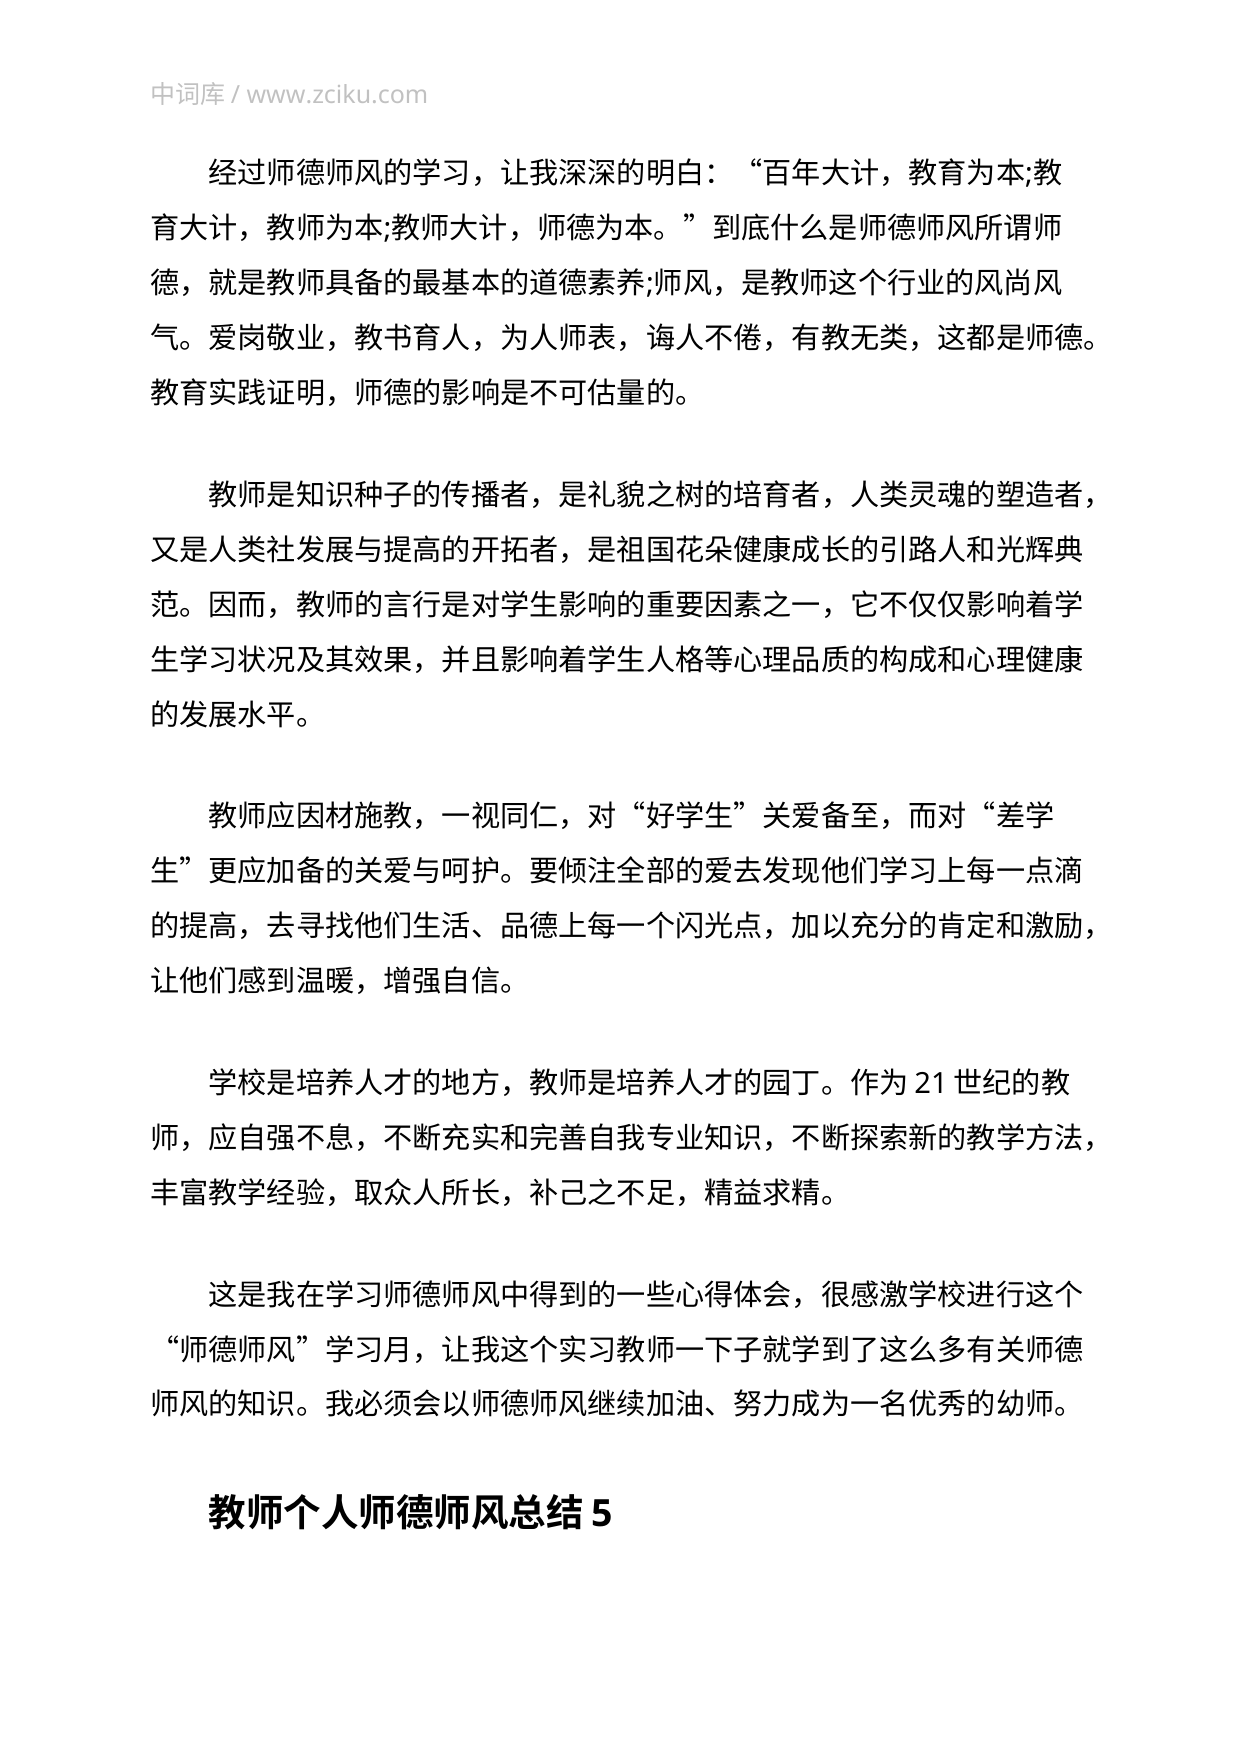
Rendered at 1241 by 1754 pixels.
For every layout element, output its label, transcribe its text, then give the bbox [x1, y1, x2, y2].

text 这是我在学习师德师风中得到的一些心得体会，很感激学校进行这个“师德师风”学习月，让我这个实习教师一下子就学到了这么多有关师德师风的知识。我必须会以师德师风继续加油、努力成为一名优秀的幼师。 [150, 1271, 1090, 1423]
text 学校是培养人才的地方，教师是培养人才的园丁。作为21世纪的教师，应自强不息，不断充实和完善自我专业知识，不断探索新的教学方法，丰富教学经验，取众人所长，补己之不足，精益求精。 [150, 1059, 1090, 1212]
text 经过师德师风的学习，让我深深的明白：“百年大计，教育为本;教育大计，教师为本;教师大计，师德为本。”到底什么是师德师风所谓师德，就是教师具备的最基本的道德素养;师风，是教师这个行业的风尚风气。爱岗敬业，教书育人，为人师表，诲人不倦，有教无类，这都是师德。教育实践证明，师德的影响是不可估量的。 [150, 150, 1090, 412]
text 教师个人师德师风总结5 [150, 1483, 1090, 1537]
text 教师应因材施教，一视同仁，对“好学生”关爱备至，而对“差学生”更应加备的关爱与呵护。要倾注全部的爱去发现他们学习上每一点滴的提高，去寻找他们生活、品德上每一个闪光点，加以充分的肯定和激励，让他们感到温暖，增强自信。 [150, 793, 1090, 1000]
text 教师是知识种子的传播者，是礼貌之树的培育者，人类灵魂的塑造者，又是人类社发展与提高的开拓者，是祖国花朵健康成长的引路人和光辉典范。因而，教师的言行是对学生影响的重要因素之一，它不仅仅影响着学生学习状况及其效果，并且影响着学生人格等心理品质的构成和心理健康的发展水平。 [150, 472, 1090, 733]
